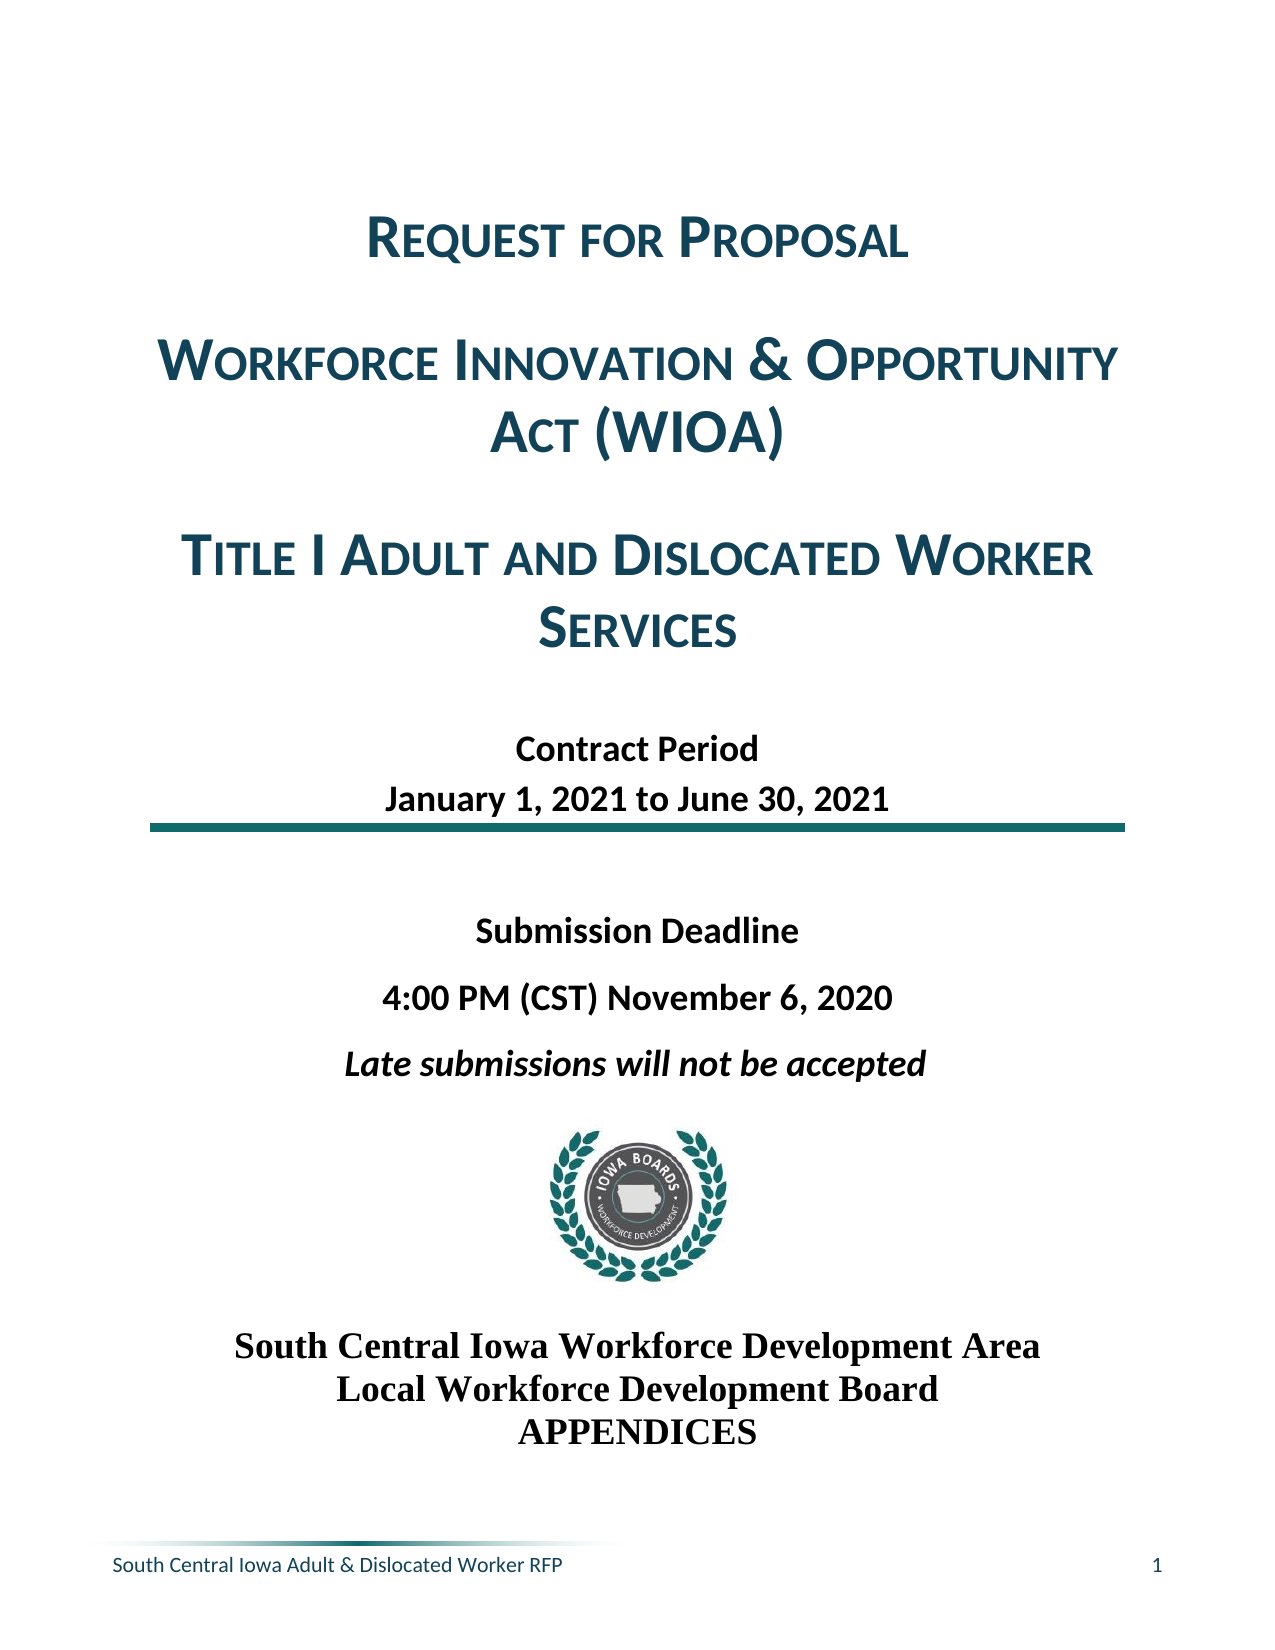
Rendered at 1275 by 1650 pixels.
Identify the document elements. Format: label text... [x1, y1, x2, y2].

subtitle Contract Period [150, 725, 1125, 771]
text APPENDICES [150, 1410, 1125, 1453]
text Submission Deadline [150, 907, 1125, 953]
text Local Workforce Development Board [150, 1367, 1125, 1410]
text Late submissions will not be accepted [150, 1040, 1125, 1086]
subtitle Request for Proposal [150, 200, 1125, 272]
subtitle Workforce Innovation & Opportunity Act (WIOA) [150, 322, 1125, 468]
subtitle January 1, 2021 to June 30, 2021 [150, 775, 1125, 823]
picture [508, 1106, 767, 1305]
text 4:00 PM (CST) November 6, 2020 [150, 974, 1125, 1019]
subtitle Title I Adult and Dislocated Worker Services [150, 518, 1125, 663]
text South Central Iowa Workforce Development Area [150, 1323, 1125, 1367]
